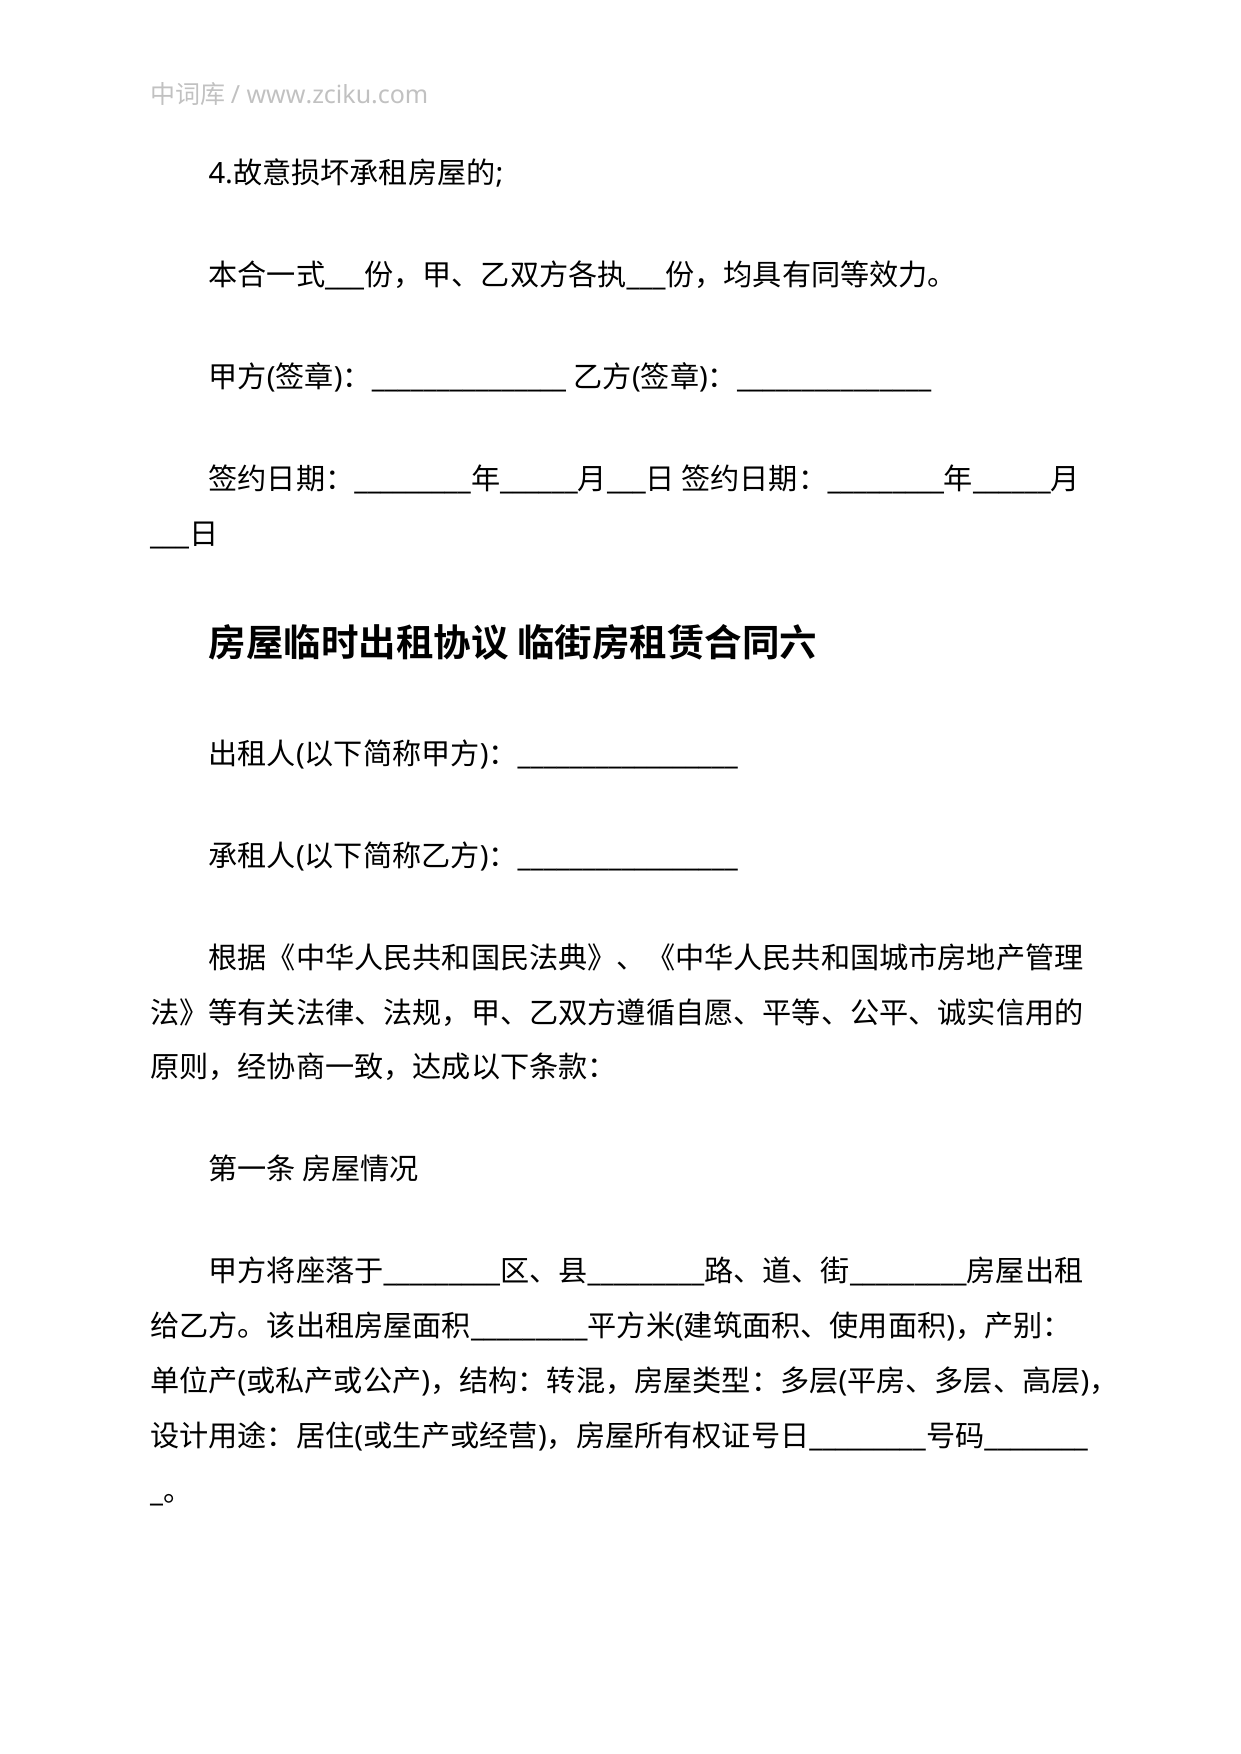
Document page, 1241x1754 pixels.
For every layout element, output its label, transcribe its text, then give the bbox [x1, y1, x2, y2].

text 承租人(以下简称乙方)：_________________ [150, 832, 1090, 875]
text 甲方(签章)：_______________ 乙方(签章)：_______________ [150, 354, 1090, 396]
text 4.故意损坏承租房屋的; [150, 150, 1090, 192]
text 出租人(以下简称甲方)：_________________ [150, 730, 1090, 773]
text 房屋临时出租协议 临街房租赁合同六 [150, 613, 1090, 667]
text 第一条 房屋情况 [150, 1146, 1090, 1188]
text 本合一式___份，甲、乙双方各执___份，均具有同等效力。 [150, 252, 1090, 294]
text 根据《中华人民共和国民法典》、《中华人民共和国城市房地产管理法》等有关法律、法规，甲、乙双方遵循自愿、平等、公平、诚实信用的原则，经协商一致，达成以下条款： [150, 934, 1090, 1086]
text 签约日期：_________年______月___日 签约日期：_________年______月___日 [150, 456, 1090, 553]
text 甲方将座落于_________区、县_________路、道、街_________房屋出租给乙方。该出租房屋面积_________平方米(建筑面积、使用面积)，产别：单位产(或私产或公产)，结构：转混，房屋类型：多层(平房、多层、高层)，设计用途：居住(或生产或经营)，房屋所有权证号日_________号码_________。 [150, 1248, 1090, 1510]
